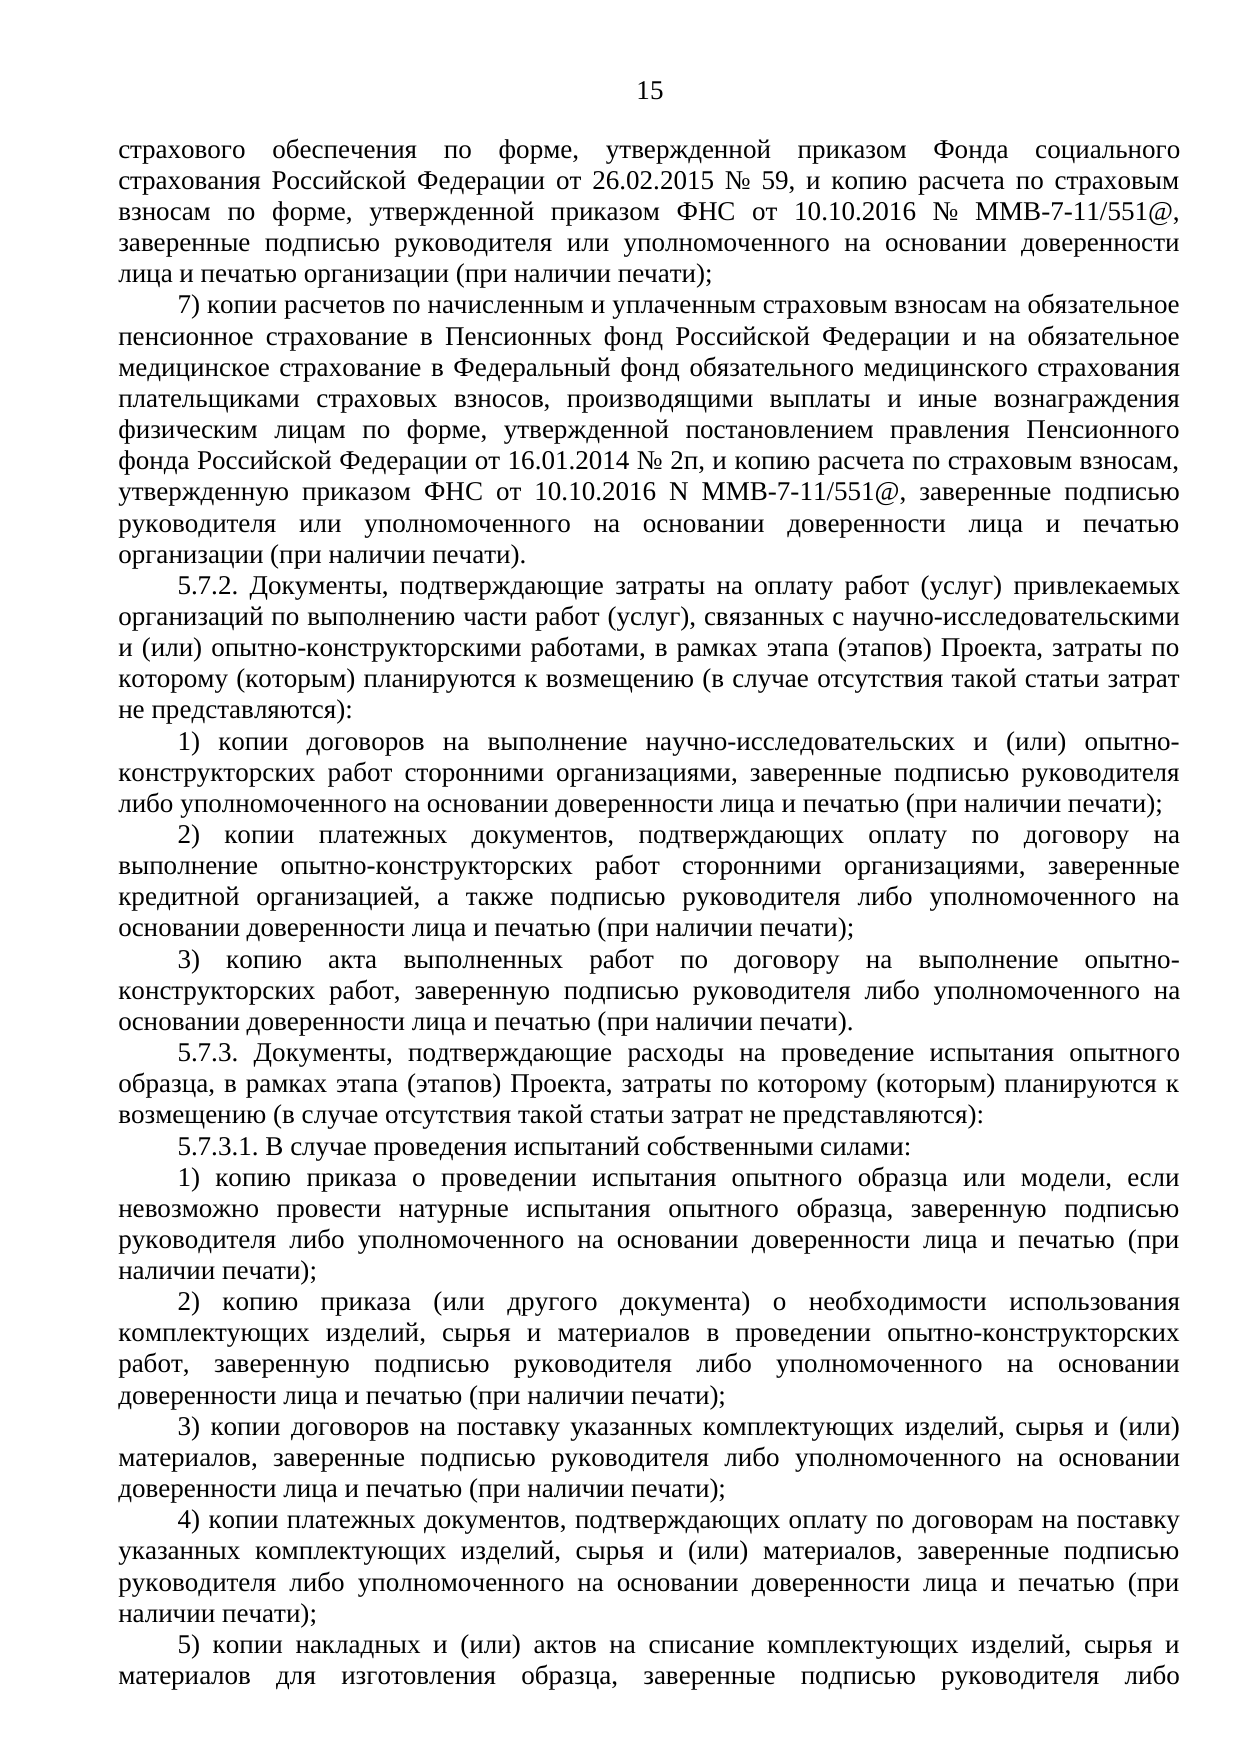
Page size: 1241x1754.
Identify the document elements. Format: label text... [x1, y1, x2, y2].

title 3) копию акта выполненных работ по договору на выполнение опытно-конструкторских работ, заверенную подписью руководителя либо уполномоченного на основании доверенности лица и печатью (при наличии печати). [118, 943, 1181, 1036]
title 4) копии платежных документов, подтверждающих оплату по договорам на поставку указанных комплектующих изделий, сырья и (или) материалов, заверенные подписью руководителя либо уполномоченного на основании доверенности лица и печатью (при наличии печати); [118, 1503, 1181, 1628]
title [118, 133, 1181, 289]
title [118, 1628, 1181, 1690]
title 1) копии договоров на выполнение научно-исследовательских и (или) опытно-конструкторских работ сторонними организациями, заверенные подписью руководителя либо уполномоченного на основании доверенности лица и печатью (при наличии печати); [118, 725, 1181, 818]
title 3) копии договоров на поставку указанных комплектующих изделий, сырья и (или) материалов, заверенные подписью руководителя либо уполномоченного на основании доверенности лица и печатью (при наличии печати); [118, 1410, 1181, 1503]
title 2) копию приказа (или другого документа) о необходимости использования комплектующих изделий, сырья и материалов в проведении опытно-конструкторских работ, заверенную подписью руководителя либо уполномоченного на основании доверенности лица и печатью (при наличии печати); [118, 1285, 1181, 1410]
title 5.7.3. Документы, подтверждающие расходы на проведение испытания опытного образца, в рамках этапа (этапов) Проекта, затраты по которому (которым) планируются к возмещению (в случае отсутствия такой статьи затрат не представляются): [118, 1036, 1181, 1129]
title 5.7.3.1. В случае проведения испытаний собственными силами: [118, 1129, 1181, 1161]
title 5.7.2. Документы, подтверждающие затраты на оплату работ (услуг) привлекаемых организаций по выполнению части работ (услуг), связанных с научно-исследовательскими и (или) опытно-конструкторскими работами, в рамках этапа (этапов) Проекта, затраты по которому (которым) планируются к возмещению (в случае отсутствия такой статьи затрат не представляются): [118, 569, 1181, 725]
title 7) копии расчетов по начисленным и уплаченным страховым взносам на обязательное пенсионное страхование в Пенсионных фонд Российской Федерации и на обязательное медицинское страхование в Федеральный фонд обязательного медицинского страхования плательщиками страховых взносов, производящими выплаты и иные вознаграждения физическим лицам по форме, утвержденной постановлением правления Пенсионного фонда Российской Федерации от 16.01.2014 № 2п, и копию расчета по страховым взносам, утвержденную приказом ФНС от 10.10.2016 N ММВ-7-11/551@, заверенные подписью руководителя или уполномоченного на основании доверенности лица и печатью организации (при наличии печати). [118, 289, 1181, 569]
title 1) копию приказа о проведении испытания опытного образца или модели, если невозможно провести натурные испытания опытного образца, заверенную подписью руководителя либо уполномоченного на основании доверенности лица и печатью (при наличии печати); [118, 1161, 1181, 1285]
title 2) копии платежных документов, подтверждающих оплату по договору на выполнение опытно-конструкторских работ сторонними организациями, заверенные кредитной организацией, а также подписью руководителя либо уполномоченного на основании доверенности лица и печатью (при наличии печати); [118, 818, 1181, 943]
